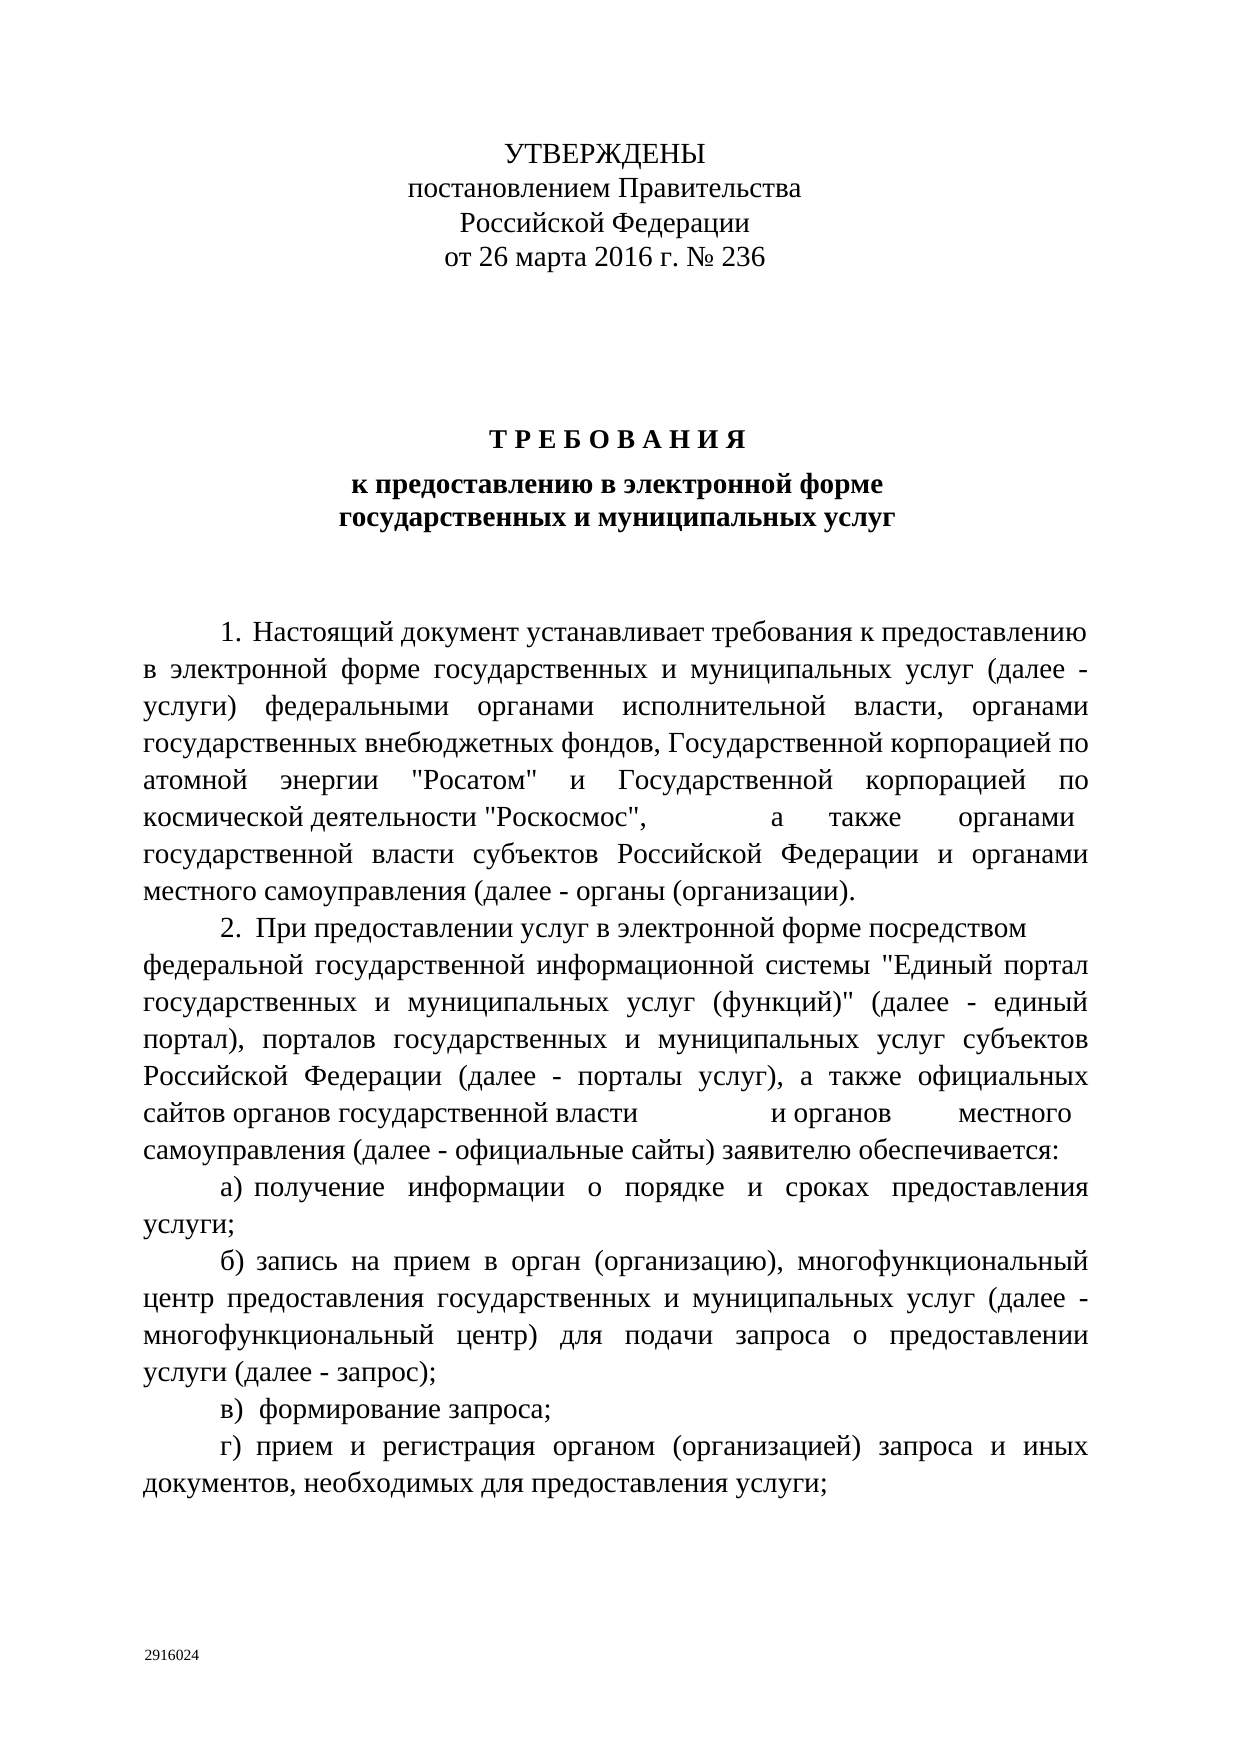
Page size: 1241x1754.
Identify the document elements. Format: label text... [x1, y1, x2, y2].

text 2916024 [144, 1648, 199, 1664]
text ТРЕБОВАНИЯ [145, 427, 1089, 454]
text к предоставлению в электронной форме государственных и муниципальных услуг [145, 466, 1089, 533]
text г) прием и регистрация органом (организацией) запроса и иных документов, необходимых для предоставления услуги; [143, 1426, 1089, 1499]
text УТВЕРЖДЕНЫ постановлением Правительства Российской Федерации от 26 марта 2016 г. № 236 [143, 136, 1066, 274]
text в) формирование запроса; [143, 1388, 1089, 1426]
list При предоставлении услуг в электронной форме посредством [143, 908, 1089, 945]
text б) запись на прием в орган (организацию), многофункциональный центр предоставления государственных и муниципальных услуг (далее - многофункциональный центр) для подачи запроса о предоставлении услуги (далее - запрос); [143, 1241, 1089, 1388]
text в электронной форме государственных и муниципальных услуг (далее - услуги) федеральными органами исполнительной власти, органами государственных внебюджетных фондов, Государственной корпорацией по атомной энергии "Росатом" и Государственной корпорацией по космической деятельности "Роскосмос", а также органами [143, 649, 1089, 834]
text самоуправления (далее - официальные сайты) заявителю обеспечивается: [143, 1130, 1089, 1167]
text федеральной государственной информационной системы "Единый портал государственных и муниципальных услуг (функций)" (далее - единый портал), порталов государственных и муниципальных услуг субъектов Российской Федерации (далее - порталы услуг), а также официальных сайтов органов государственной власти и органов местного [143, 945, 1089, 1130]
text а) получение информации о порядке и сроках предоставления услуги; [143, 1167, 1089, 1241]
list Настоящий документ устанавливает требования к предоставлению [143, 612, 1089, 649]
text государственной власти субъектов Российской Федерации и органами местного самоуправления (далее - органы (организации). [143, 834, 1089, 908]
